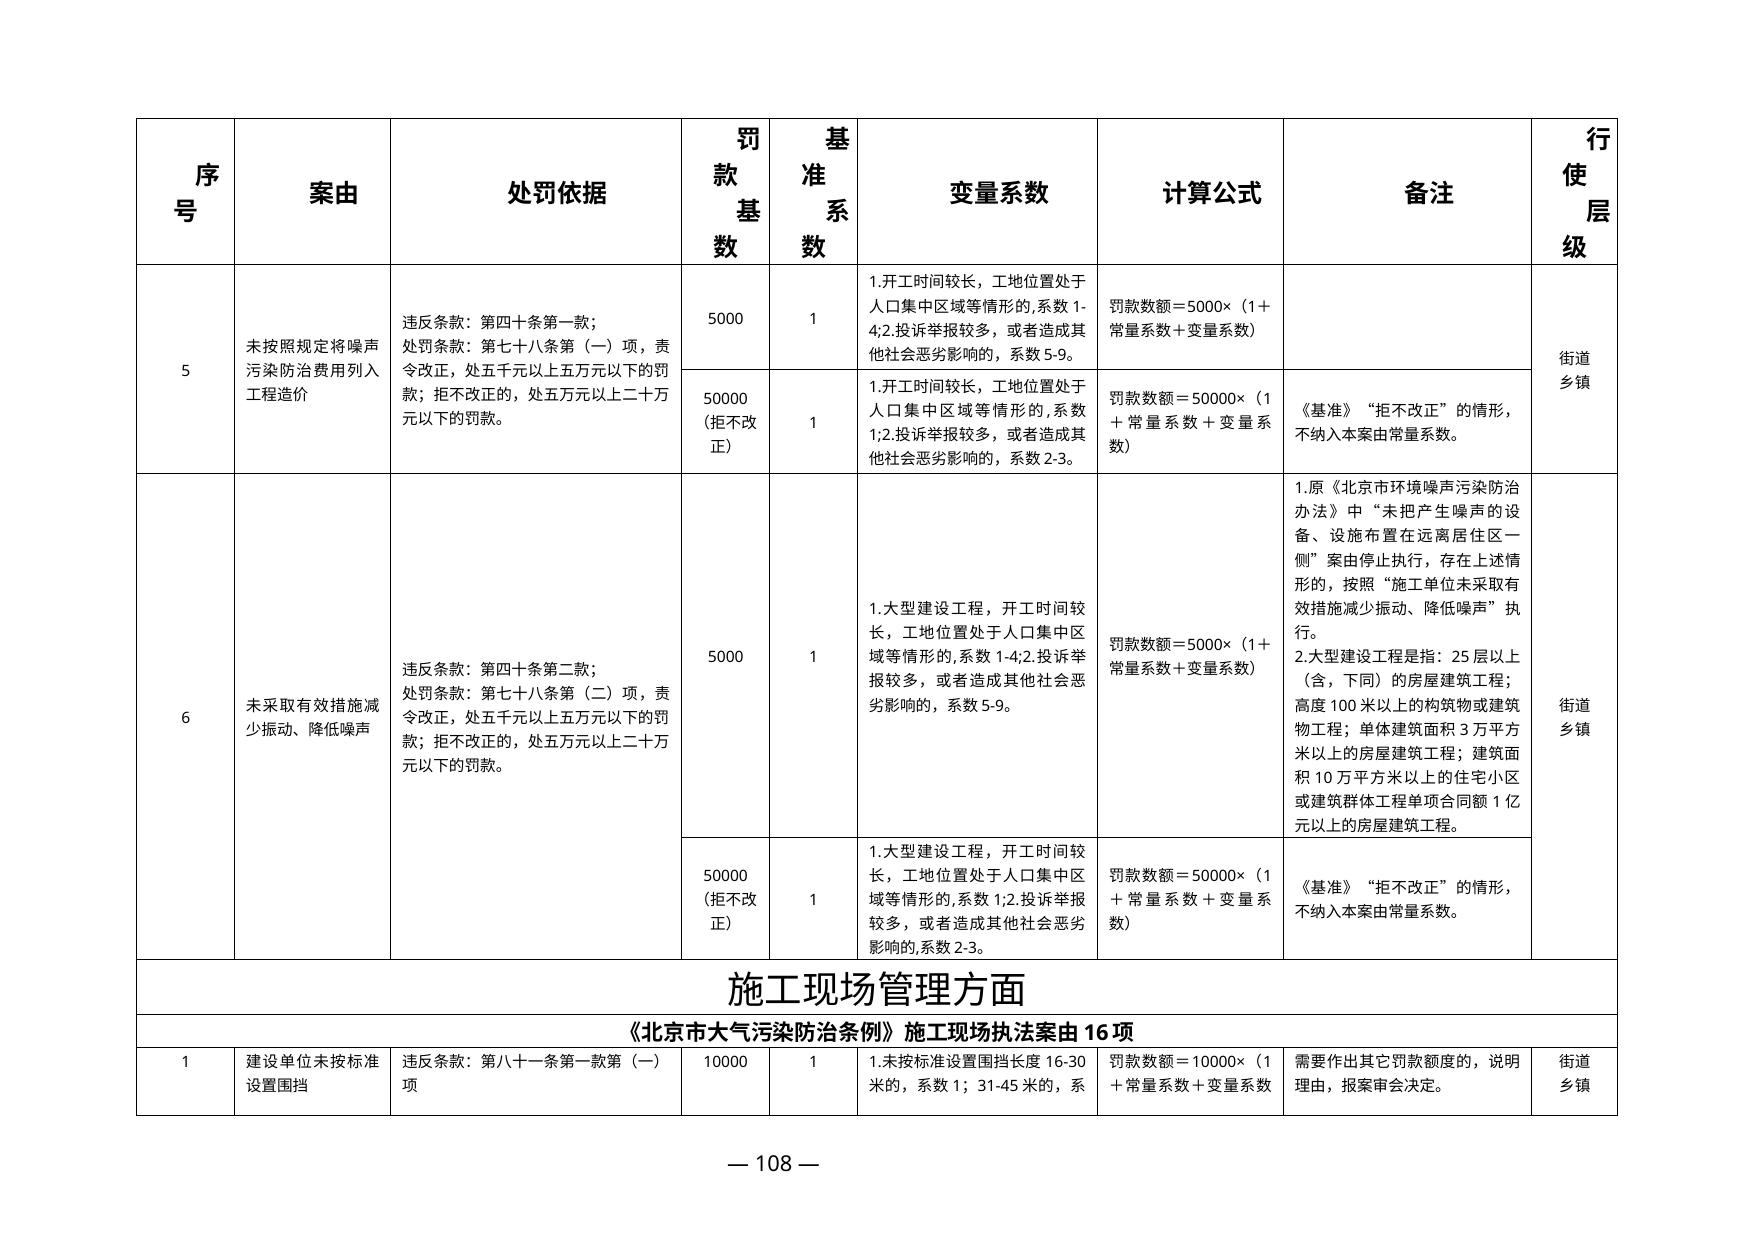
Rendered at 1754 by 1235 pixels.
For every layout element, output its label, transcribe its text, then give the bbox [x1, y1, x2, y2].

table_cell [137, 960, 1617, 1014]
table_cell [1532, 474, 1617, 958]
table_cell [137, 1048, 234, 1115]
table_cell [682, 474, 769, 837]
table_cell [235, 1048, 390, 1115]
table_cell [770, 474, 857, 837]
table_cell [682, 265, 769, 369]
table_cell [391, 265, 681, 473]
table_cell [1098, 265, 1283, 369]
table_header 案由 [235, 119, 390, 264]
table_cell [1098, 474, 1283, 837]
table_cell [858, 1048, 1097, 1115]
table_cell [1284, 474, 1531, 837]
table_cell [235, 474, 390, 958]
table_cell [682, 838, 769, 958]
table_header 变量系数 [858, 119, 1097, 264]
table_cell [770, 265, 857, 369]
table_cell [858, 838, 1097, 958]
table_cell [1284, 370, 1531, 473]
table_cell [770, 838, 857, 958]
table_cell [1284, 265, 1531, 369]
table_header 行使 层级 [1532, 119, 1617, 264]
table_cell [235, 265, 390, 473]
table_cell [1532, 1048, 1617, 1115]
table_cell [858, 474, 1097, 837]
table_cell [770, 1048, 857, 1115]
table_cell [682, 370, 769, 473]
table_header 计算公式 [1098, 119, 1283, 264]
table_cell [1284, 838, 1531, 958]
table_header 序号 [137, 119, 234, 264]
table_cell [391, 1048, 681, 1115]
table_header 处罚依据 [391, 119, 681, 264]
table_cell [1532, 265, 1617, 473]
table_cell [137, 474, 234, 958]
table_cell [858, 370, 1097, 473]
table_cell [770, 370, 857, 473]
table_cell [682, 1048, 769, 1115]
table_header 罚款 基数 [682, 119, 769, 264]
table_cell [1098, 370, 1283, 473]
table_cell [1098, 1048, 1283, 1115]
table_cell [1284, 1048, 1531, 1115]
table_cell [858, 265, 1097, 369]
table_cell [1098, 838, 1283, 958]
table_header 备注 [1284, 119, 1531, 264]
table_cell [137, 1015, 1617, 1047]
table_header 基准 系数 [770, 119, 857, 264]
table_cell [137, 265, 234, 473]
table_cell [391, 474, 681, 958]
